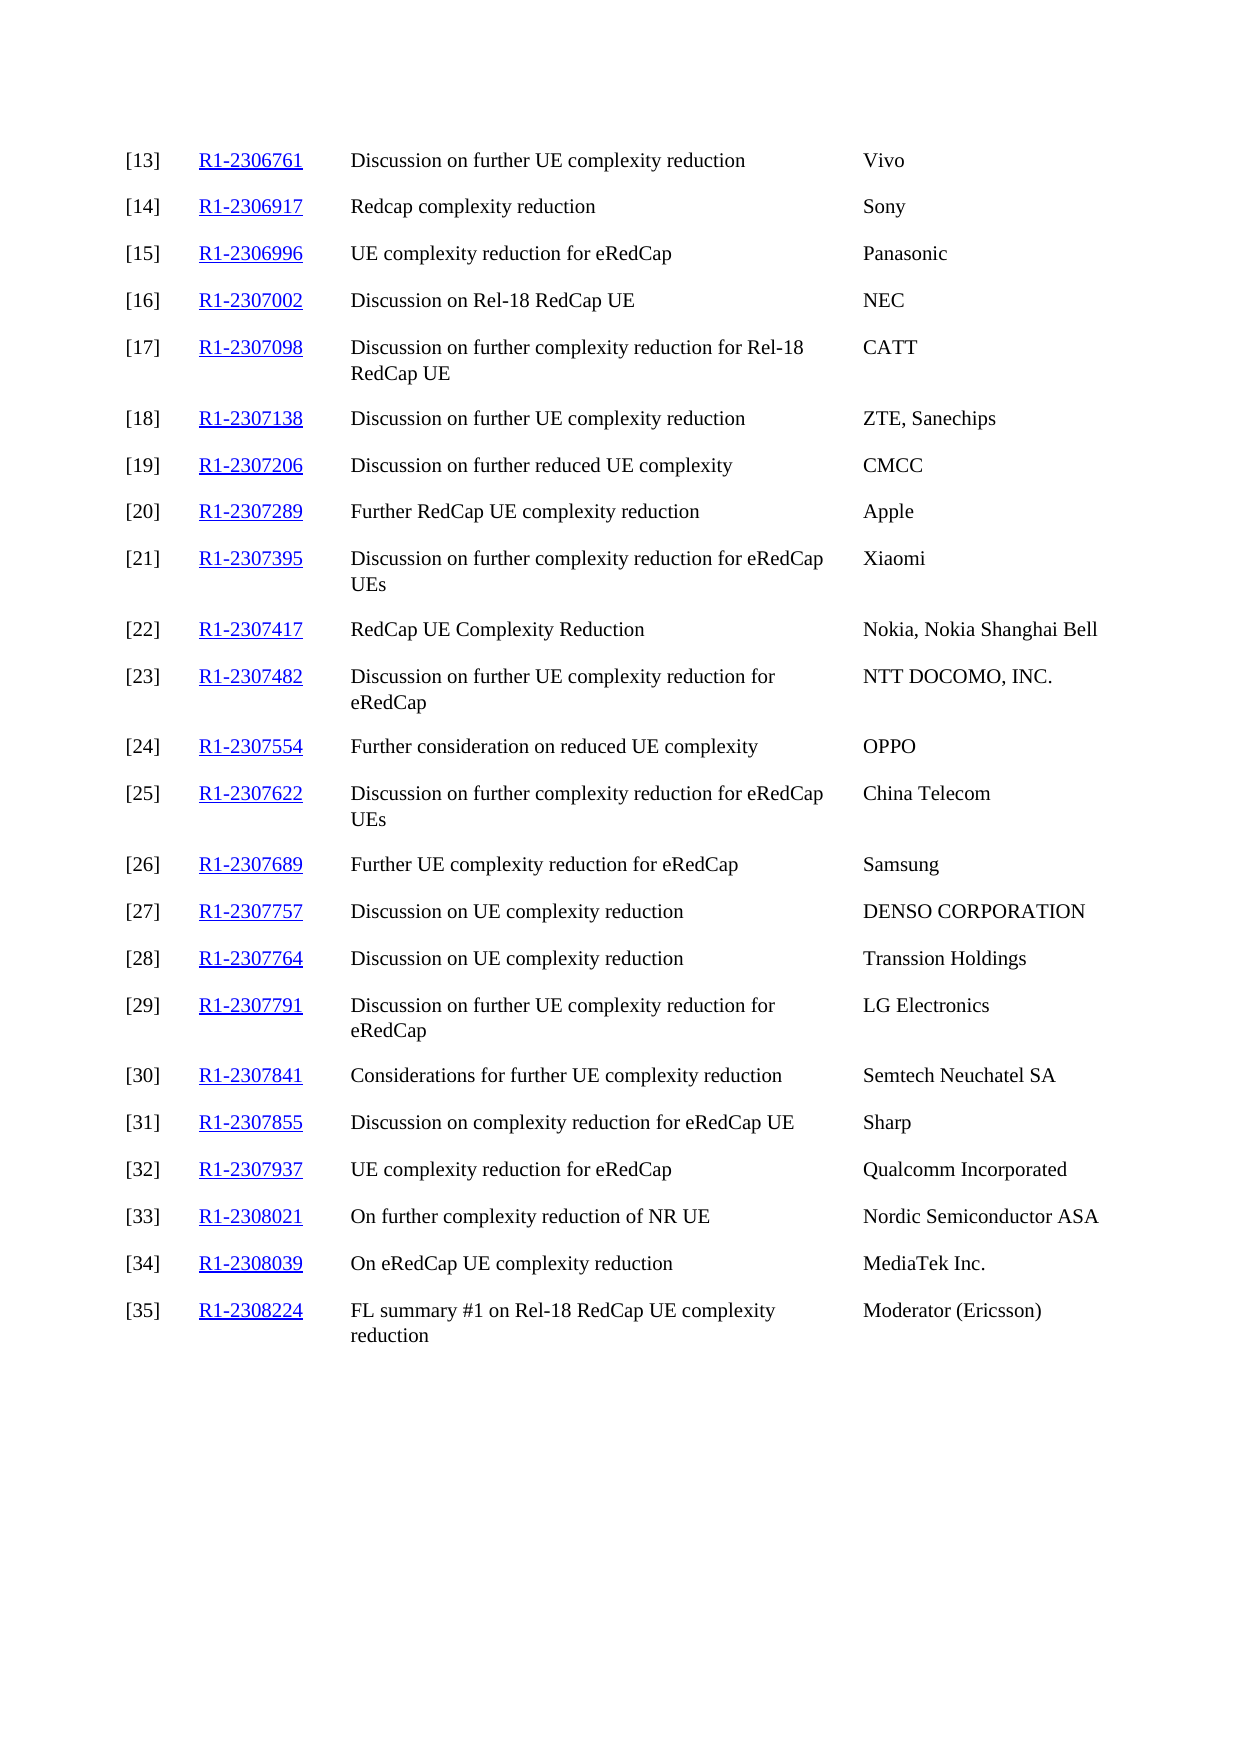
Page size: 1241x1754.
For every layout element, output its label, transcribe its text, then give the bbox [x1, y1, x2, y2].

table_cell UE complexity reduction for eRedCap [343, 1157, 856, 1204]
table_cell Moderator (Ericsson) [856, 1298, 1121, 1368]
table_cell Discussion on further complexity reduction for eRedCap UEs [343, 781, 856, 852]
table_cell R1-2307791 [191, 993, 343, 1063]
table_cell R1-2307937 [191, 1157, 343, 1204]
table_cell [14] [118, 194, 191, 241]
table_cell [18] [118, 406, 191, 452]
table_cell Semtech Neuchatel SA [856, 1063, 1121, 1110]
table_cell [27] [118, 899, 191, 946]
table_cell R1-2308224 [191, 1298, 343, 1368]
table_cell Discussion on Rel-18 RedCap UE [343, 288, 856, 335]
table_cell [26] [118, 852, 191, 899]
table_cell Discussion on further complexity reduction for Rel-18 RedCap UE [343, 335, 856, 406]
table_cell R1-2306917 [191, 194, 343, 241]
table_cell MediaTek Inc. [856, 1251, 1121, 1297]
table_cell [23] [118, 664, 191, 734]
table_cell Discussion on UE complexity reduction [343, 899, 856, 946]
table_cell OPPO [856, 734, 1121, 781]
table_cell Redcap complexity reduction [343, 194, 856, 241]
table_cell R1-2307002 [191, 288, 343, 335]
table_cell [21] [118, 546, 191, 617]
table_cell CATT [856, 335, 1121, 406]
table_cell [31] [118, 1110, 191, 1157]
table_cell NTT DOCOMO, INC. [856, 664, 1121, 734]
table_cell R1-2307098 [191, 335, 343, 406]
table_cell Samsung [856, 852, 1121, 899]
table_cell R1-2307841 [191, 1063, 343, 1110]
table_cell RedCap UE Complexity Reduction [343, 617, 856, 664]
table_cell [19] [118, 453, 191, 499]
table_cell R1-2307482 [191, 664, 343, 734]
table_cell [33] [118, 1204, 191, 1251]
table_cell Nordic Semiconductor ASA [856, 1204, 1121, 1251]
table_cell Discussion on complexity reduction for eRedCap UE [343, 1110, 856, 1157]
table_cell R1-2307764 [191, 946, 343, 992]
table_cell Discussion on further UE complexity reduction for eRedCap [343, 664, 856, 734]
table_cell Considerations for further UE complexity reduction [343, 1063, 856, 1110]
table_cell Discussion on UE complexity reduction [343, 946, 856, 992]
table_cell Sharp [856, 1110, 1121, 1157]
table_cell [22] [118, 617, 191, 664]
table_cell Apple [856, 499, 1121, 546]
table_cell [15] [118, 241, 191, 288]
table_cell ZTE, Sanechips [856, 406, 1121, 452]
table_cell [13] [118, 148, 191, 194]
table_cell R1-2307138 [191, 406, 343, 452]
table_cell [32] [118, 1157, 191, 1204]
table_cell Further UE complexity reduction for eRedCap [343, 852, 856, 899]
table_cell [34] [118, 1251, 191, 1297]
table_cell Discussion on further reduced UE complexity [343, 453, 856, 499]
table_cell China Telecom [856, 781, 1121, 852]
table_cell Transsion Holdings [856, 946, 1121, 992]
table_cell [20] [118, 499, 191, 546]
table_cell Discussion on further UE complexity reduction [343, 406, 856, 452]
table_cell R1-2307554 [191, 734, 343, 781]
table_cell Discussion on further UE complexity reduction for eRedCap [343, 993, 856, 1063]
table_cell Further RedCap UE complexity reduction [343, 499, 856, 546]
table_cell [35] [118, 1298, 191, 1368]
table_cell Xiaomi [856, 546, 1121, 617]
table_cell R1-2307206 [191, 453, 343, 499]
table_cell R1-2307689 [191, 852, 343, 899]
table_cell Vivo [856, 148, 1121, 194]
table_cell R1-2307757 [191, 899, 343, 946]
table_cell UE complexity reduction for eRedCap [343, 241, 856, 288]
table_cell CMCC [856, 453, 1121, 499]
table_cell [28] [118, 946, 191, 992]
table_cell Nokia, Nokia Shanghai Bell [856, 617, 1121, 664]
table_cell On eRedCap UE complexity reduction [343, 1251, 856, 1297]
table_cell [24] [118, 734, 191, 781]
table_cell [25] [118, 781, 191, 852]
table_cell LG Electronics [856, 993, 1121, 1063]
table_cell R1-2306996 [191, 241, 343, 288]
table_cell Qualcomm Incorporated [856, 1157, 1121, 1204]
table_cell DENSO CORPORATION [856, 899, 1121, 946]
table_cell [17] [118, 335, 191, 406]
table_cell Discussion on further complexity reduction for eRedCap UEs [343, 546, 856, 617]
table_cell R1-2306761 [191, 148, 343, 194]
table_cell On further complexity reduction of NR UE [343, 1204, 856, 1251]
table_cell Sony [856, 194, 1121, 241]
table_cell R1-2307417 [191, 617, 343, 664]
table_cell R1-2307855 [191, 1110, 343, 1157]
table_cell [30] [118, 1063, 191, 1110]
table_cell R1-2307395 [191, 546, 343, 617]
table_cell R1-2308021 [191, 1204, 343, 1251]
table_cell Further consideration on reduced UE complexity [343, 734, 856, 781]
table_cell [16] [118, 288, 191, 335]
table_cell FL summary #1 on Rel-18 RedCap UE complexity reduction [343, 1298, 856, 1368]
table_cell R1-2307289 [191, 499, 343, 546]
table_cell NEC [856, 288, 1121, 335]
table_cell R1-2307622 [191, 781, 343, 852]
table_cell R1-2308039 [191, 1251, 343, 1297]
table_cell Panasonic [856, 241, 1121, 288]
table_cell [29] [118, 993, 191, 1063]
table_cell Discussion on further UE complexity reduction [343, 148, 856, 194]
